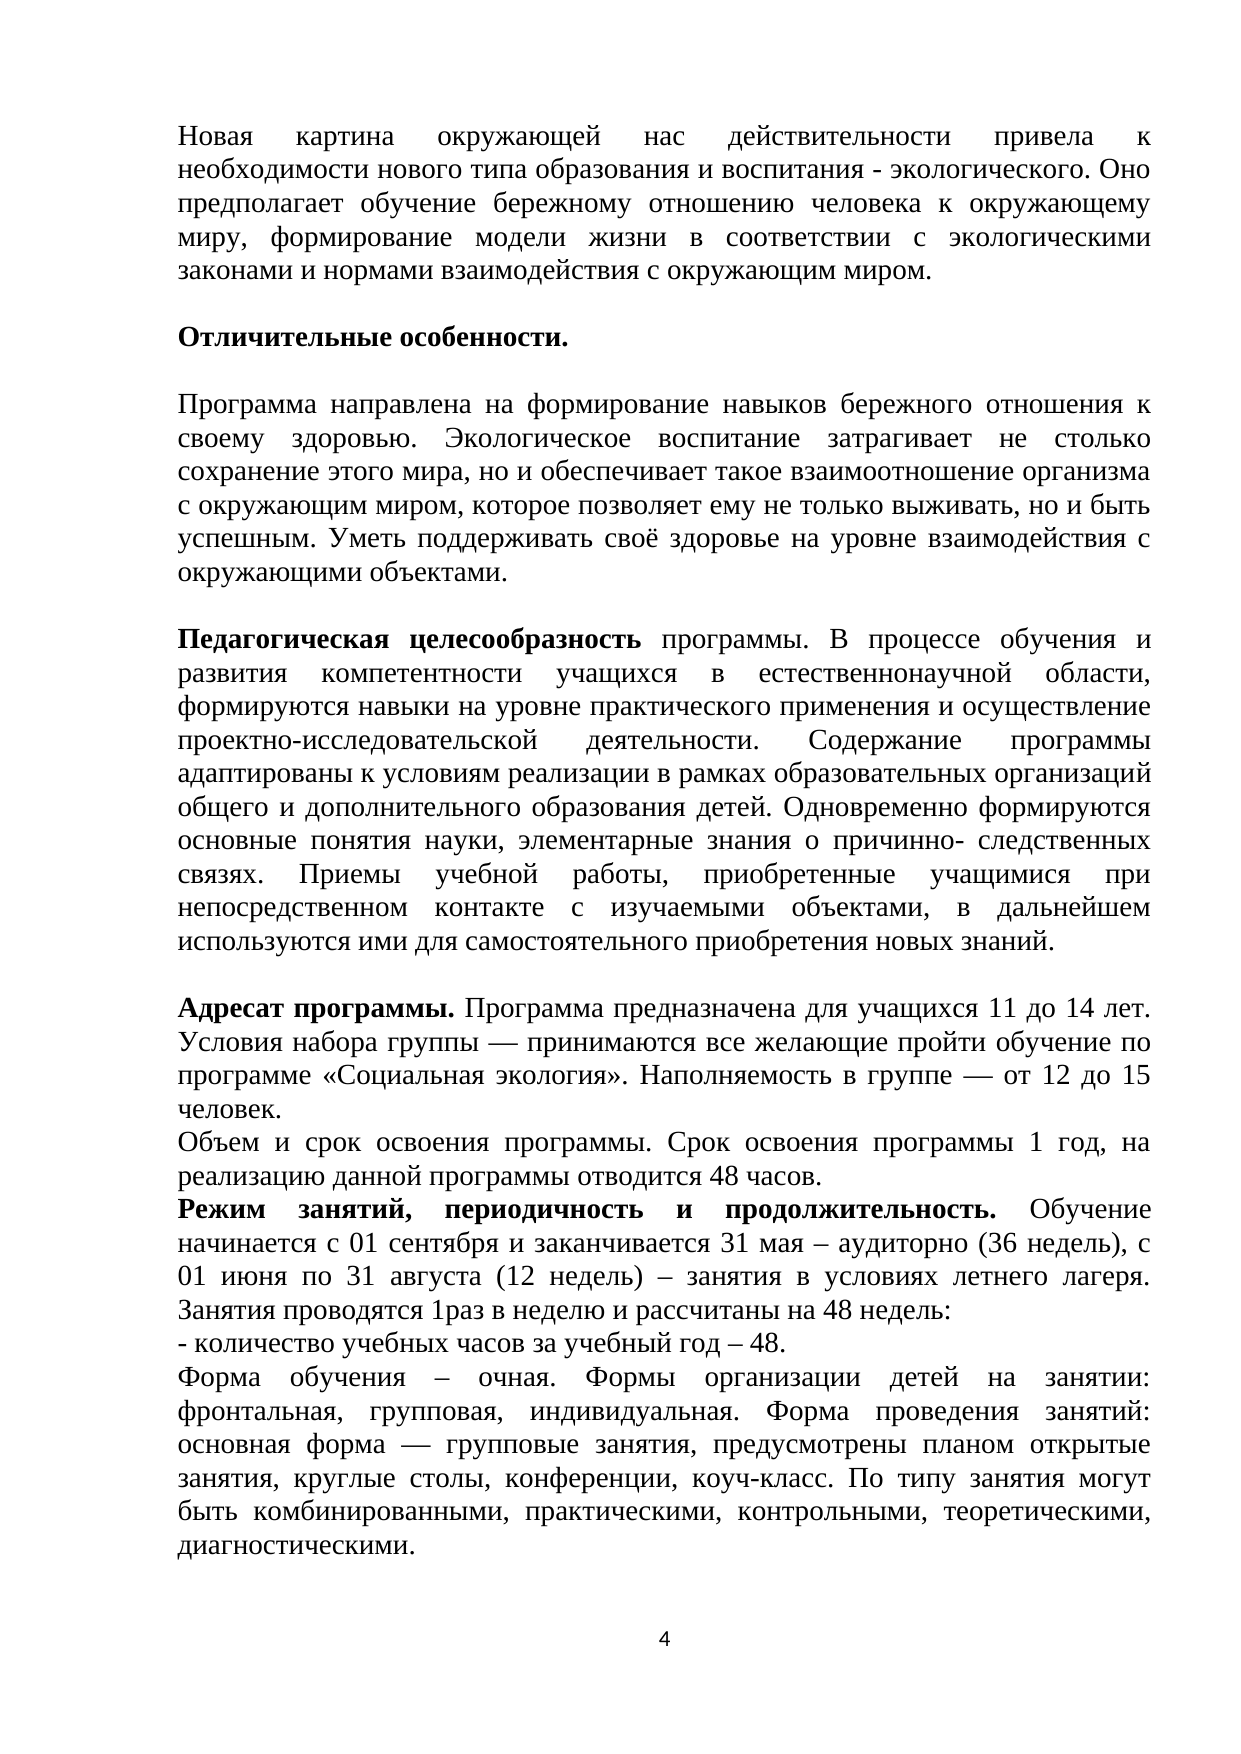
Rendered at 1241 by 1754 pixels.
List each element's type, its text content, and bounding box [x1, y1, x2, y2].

text Адресат программы. Программа предназначена для учащихся 11 до 14 лет. Условия набора группы — принимаются все желающие пройти обучение по программе «Социальная экология». Наполняемость в группе — от 12 до 15 человек. [177, 990, 1152, 1124]
text - количество учебных часов за учебный год – 48. [177, 1326, 1152, 1359]
text Отличительные особенности. [177, 319, 1152, 353]
text Программа направлена на формирование навыков бережного отношения к своему здоровью. Экологическое воспитание затрагивает не столько сохранение этого мира, но и обеспечивает такое взаимоотношение организма с окружающим миром, которое позволяет ему не только выживать, но и быть успешным. Уметь поддерживать своё здоровье на уровне взаимодействия с окружающими объектами. [177, 386, 1152, 588]
text Объем и срок освоения программы. Срок освоения программы 1 год, на реализацию данной программы отводится 48 часов. [177, 1124, 1152, 1191]
text Педагогическая целесообразность программы. В процессе обучения и развития компетентности учащихся в естественнонаучной области, формируются навыки на уровне практического применения и осуществление проектно-исследовательской деятельности. Содержание программы адаптированы к условиям реализации в рамках образовательных организаций общего и дополнительного образования детей. Одновременно формируются основные понятия науки, элементарные знания о причинно- следственных связях. Приемы учебной работы, приобретенные учащимися при непосредственном контакте с изучаемыми объектами, в дальнейшем используются ими для самостоятельного приобретения новых знаний. [177, 621, 1152, 957]
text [177, 118, 1152, 286]
text Форма обучения – очная. Формы организации детей на занятии: фронтальная, групповая, индивидуальная. Форма проведения занятий: основная форма — групповые занятия, предусмотрены планом открытые занятия, круглые столы, конференции, коуч-класс. По типу занятия могут быть комбинированными, практическими, контрольными, теоретическими, диагностическими. [177, 1359, 1152, 1560]
text Режим занятий, периодичность и продолжительность. Обучение начинается с 01 сентября и заканчивается 31 мая – аудиторно (36 недель), с 01 июня по 31 августа (12 недель) – занятия в условиях летнего лагеря. Занятия проводятся 1раз в неделю и рассчитаны на 48 недель: [177, 1191, 1152, 1326]
